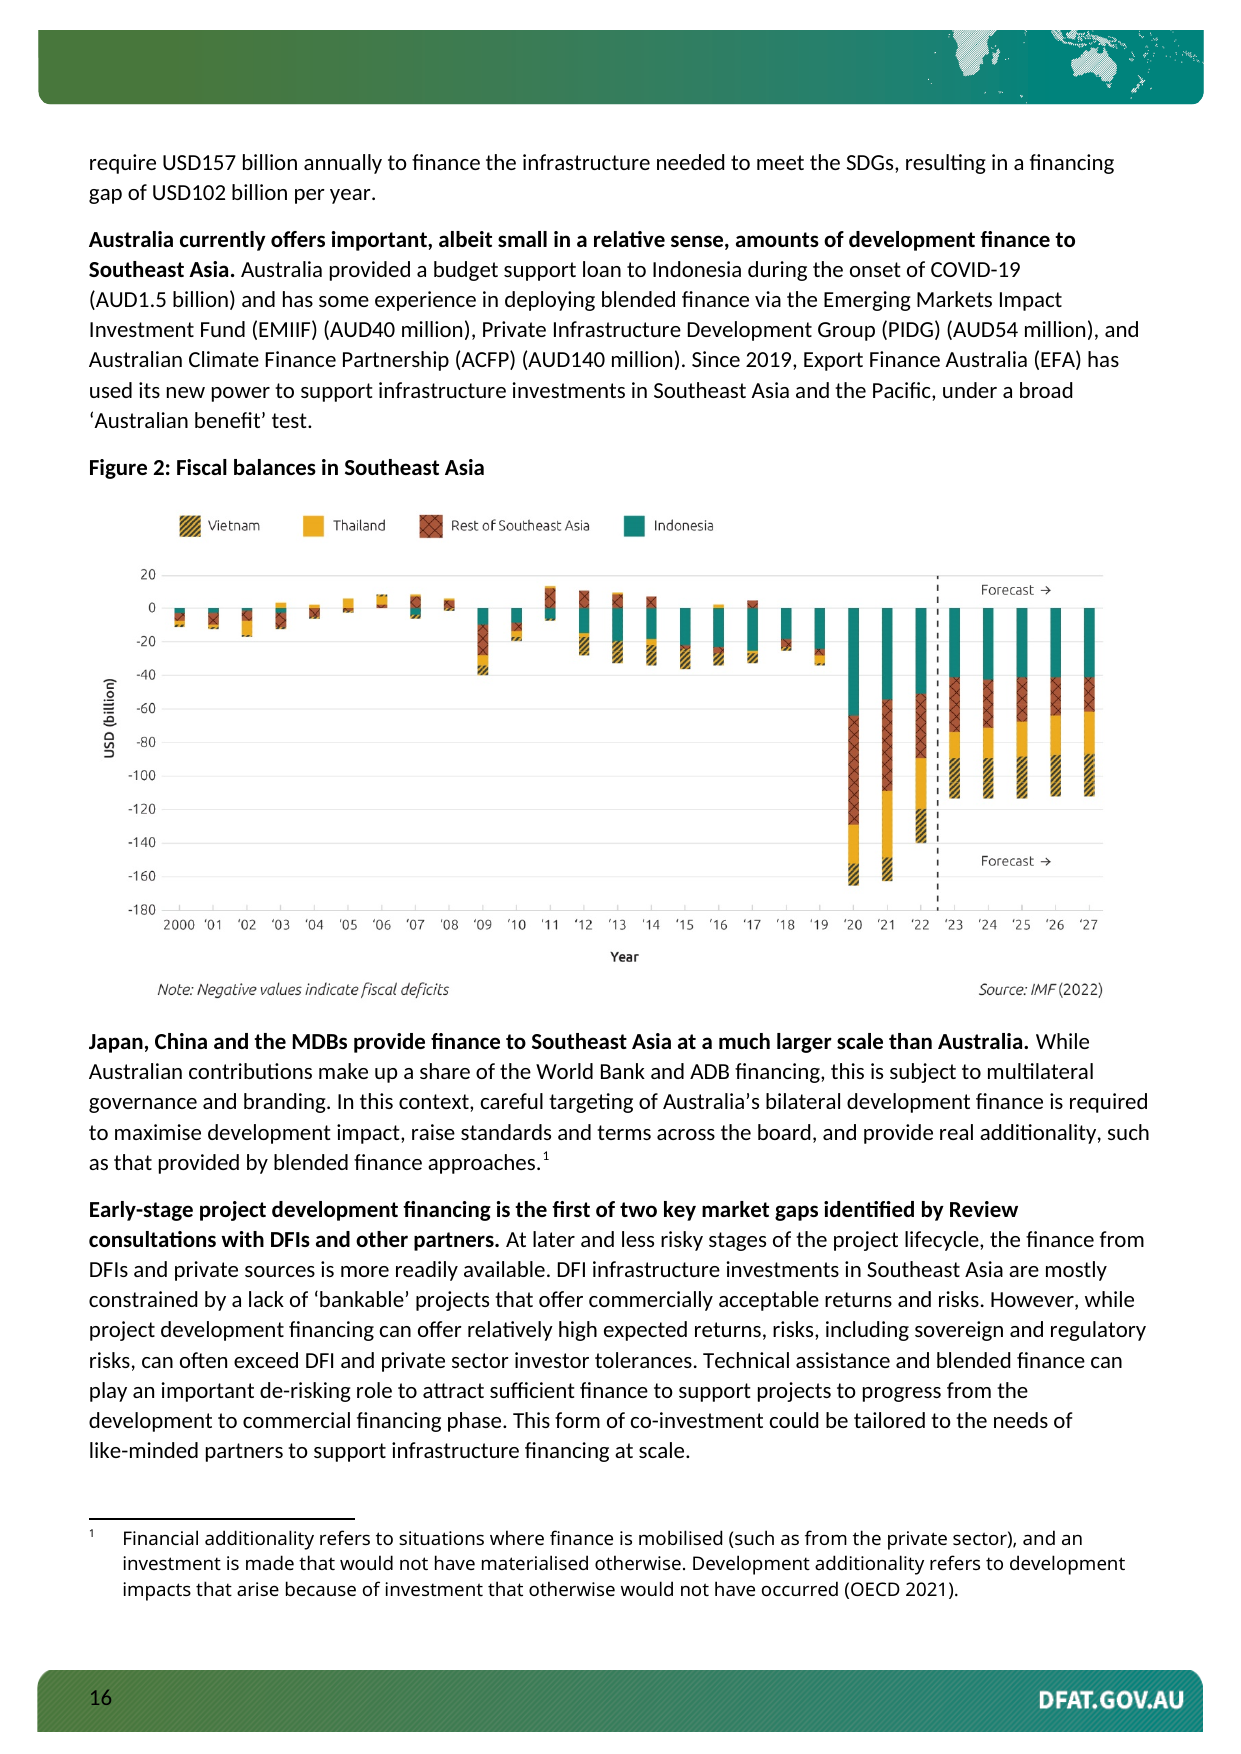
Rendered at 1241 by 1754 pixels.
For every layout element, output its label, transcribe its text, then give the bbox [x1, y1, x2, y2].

picture [37, 1670, 1203, 1732]
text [89, 148, 1152, 206]
text Australia currently offers important, albeit small in a relative sense, amounts of development finance to Southeast Asia. Australia provided a budget support loan to Indonesia during the onset of COVID-19 (AUD1.5 billion) and has some experience in deploying blended finance via the Emerging Markets Impact Investment Fund (EMIIF) (AUD40 million), Private Infrastructure Development Group (PIDG) (AUD54 million), and Australian Climate Finance Partnership (ACFP) (AUD140 million). Since 2019, Export Finance Australia (EFA) has used its new power to support infrastructure investments in Southeast Asia and the Pacific, under a broad ‘Australian benefit’ test. [89, 225, 1152, 434]
picture [0, 0, 1241, 135]
text Early-stage project development financing is the first of two key market gaps identified by Review consultations with DFIs and other partners. At later and less risky stages of the project lifecycle, the finance from DFIs and private sources is more readily available. DFI infrastructure investments in Southeast Asia are mostly constrained by a lack of ‘bankable’ projects that offer commercially acceptable returns and risks. However, while project development financing can offer relatively high expected returns, risks, including sovereign and regulatory risks, can often exceed DFI and private sector investor tolerances. Technical assistance and blended finance can play an important de-risking role to attract sufficient finance to support projects to progress from the development to commercial financing phase. This form of co-investment could be tailored to the needs of like-minded partners to support infrastructure financing at scale. [89, 1195, 1152, 1464]
text Japan, China and the MDBs provide finance to Southeast Asia at a much larger scale than Australia. While Australian contributions make up a share of the World Bank and ADB financing, this is subject to multilateral governance and branding. In this context, careful targeting of Australia’s bilateral development finance is required to maximise development impact, raise standards and terms across the board, and provide real additionality, such as that provided by blended finance approaches. [89, 1027, 1152, 1176]
picture [88, 499, 1120, 1009]
text Figure 2: Fiscal balances in Southeast Asia [89, 453, 1152, 481]
